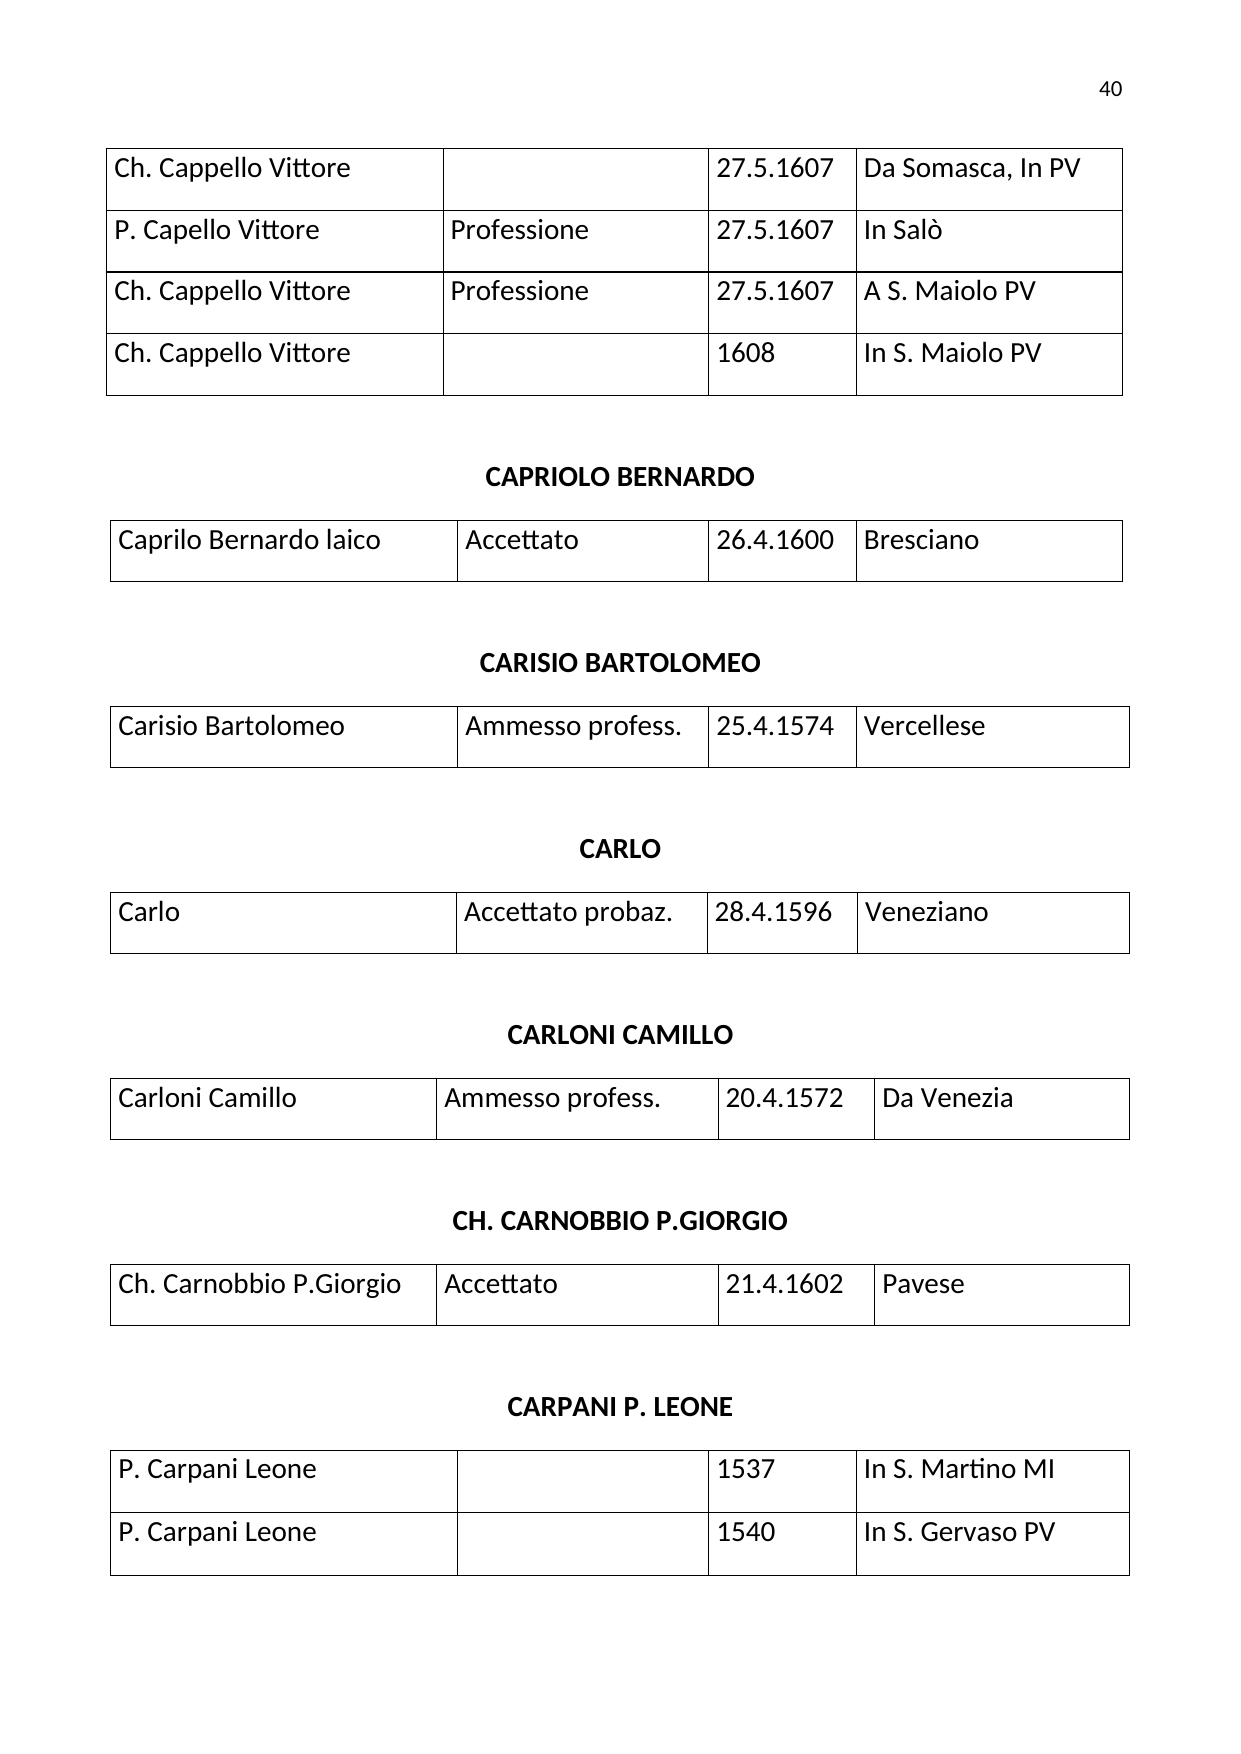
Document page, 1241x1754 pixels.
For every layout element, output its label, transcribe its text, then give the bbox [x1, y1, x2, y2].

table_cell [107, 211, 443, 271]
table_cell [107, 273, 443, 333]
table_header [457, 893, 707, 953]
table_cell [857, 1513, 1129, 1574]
text CARLONI CAMILLO [118, 1016, 1122, 1052]
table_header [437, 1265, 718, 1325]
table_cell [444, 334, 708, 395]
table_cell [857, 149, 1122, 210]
text CAPRIOLO BERNARDO [118, 458, 1122, 494]
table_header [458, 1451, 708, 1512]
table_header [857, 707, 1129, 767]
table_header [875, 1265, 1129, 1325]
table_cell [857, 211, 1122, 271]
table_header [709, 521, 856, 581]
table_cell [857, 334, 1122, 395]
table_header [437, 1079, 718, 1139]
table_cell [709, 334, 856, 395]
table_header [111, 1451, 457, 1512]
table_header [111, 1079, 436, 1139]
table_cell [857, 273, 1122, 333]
text CARISIO BARTOLOMEO [118, 644, 1122, 680]
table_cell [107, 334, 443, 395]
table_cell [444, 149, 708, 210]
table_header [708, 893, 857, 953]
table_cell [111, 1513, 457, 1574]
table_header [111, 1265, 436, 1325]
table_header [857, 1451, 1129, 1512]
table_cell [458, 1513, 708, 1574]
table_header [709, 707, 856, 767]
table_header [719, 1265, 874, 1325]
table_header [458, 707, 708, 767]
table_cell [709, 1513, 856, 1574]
text CARPANI P. LEONE [118, 1388, 1122, 1423]
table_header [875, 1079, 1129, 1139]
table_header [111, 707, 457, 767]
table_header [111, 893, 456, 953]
text CH. CARNOBBIO P.GIORGIO [118, 1202, 1122, 1237]
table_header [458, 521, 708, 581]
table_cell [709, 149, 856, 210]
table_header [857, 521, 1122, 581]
text CARLO [118, 830, 1122, 866]
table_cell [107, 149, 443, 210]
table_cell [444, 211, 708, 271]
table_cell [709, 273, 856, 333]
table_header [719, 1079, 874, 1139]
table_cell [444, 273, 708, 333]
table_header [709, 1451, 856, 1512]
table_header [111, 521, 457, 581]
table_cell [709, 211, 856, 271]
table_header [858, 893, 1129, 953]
